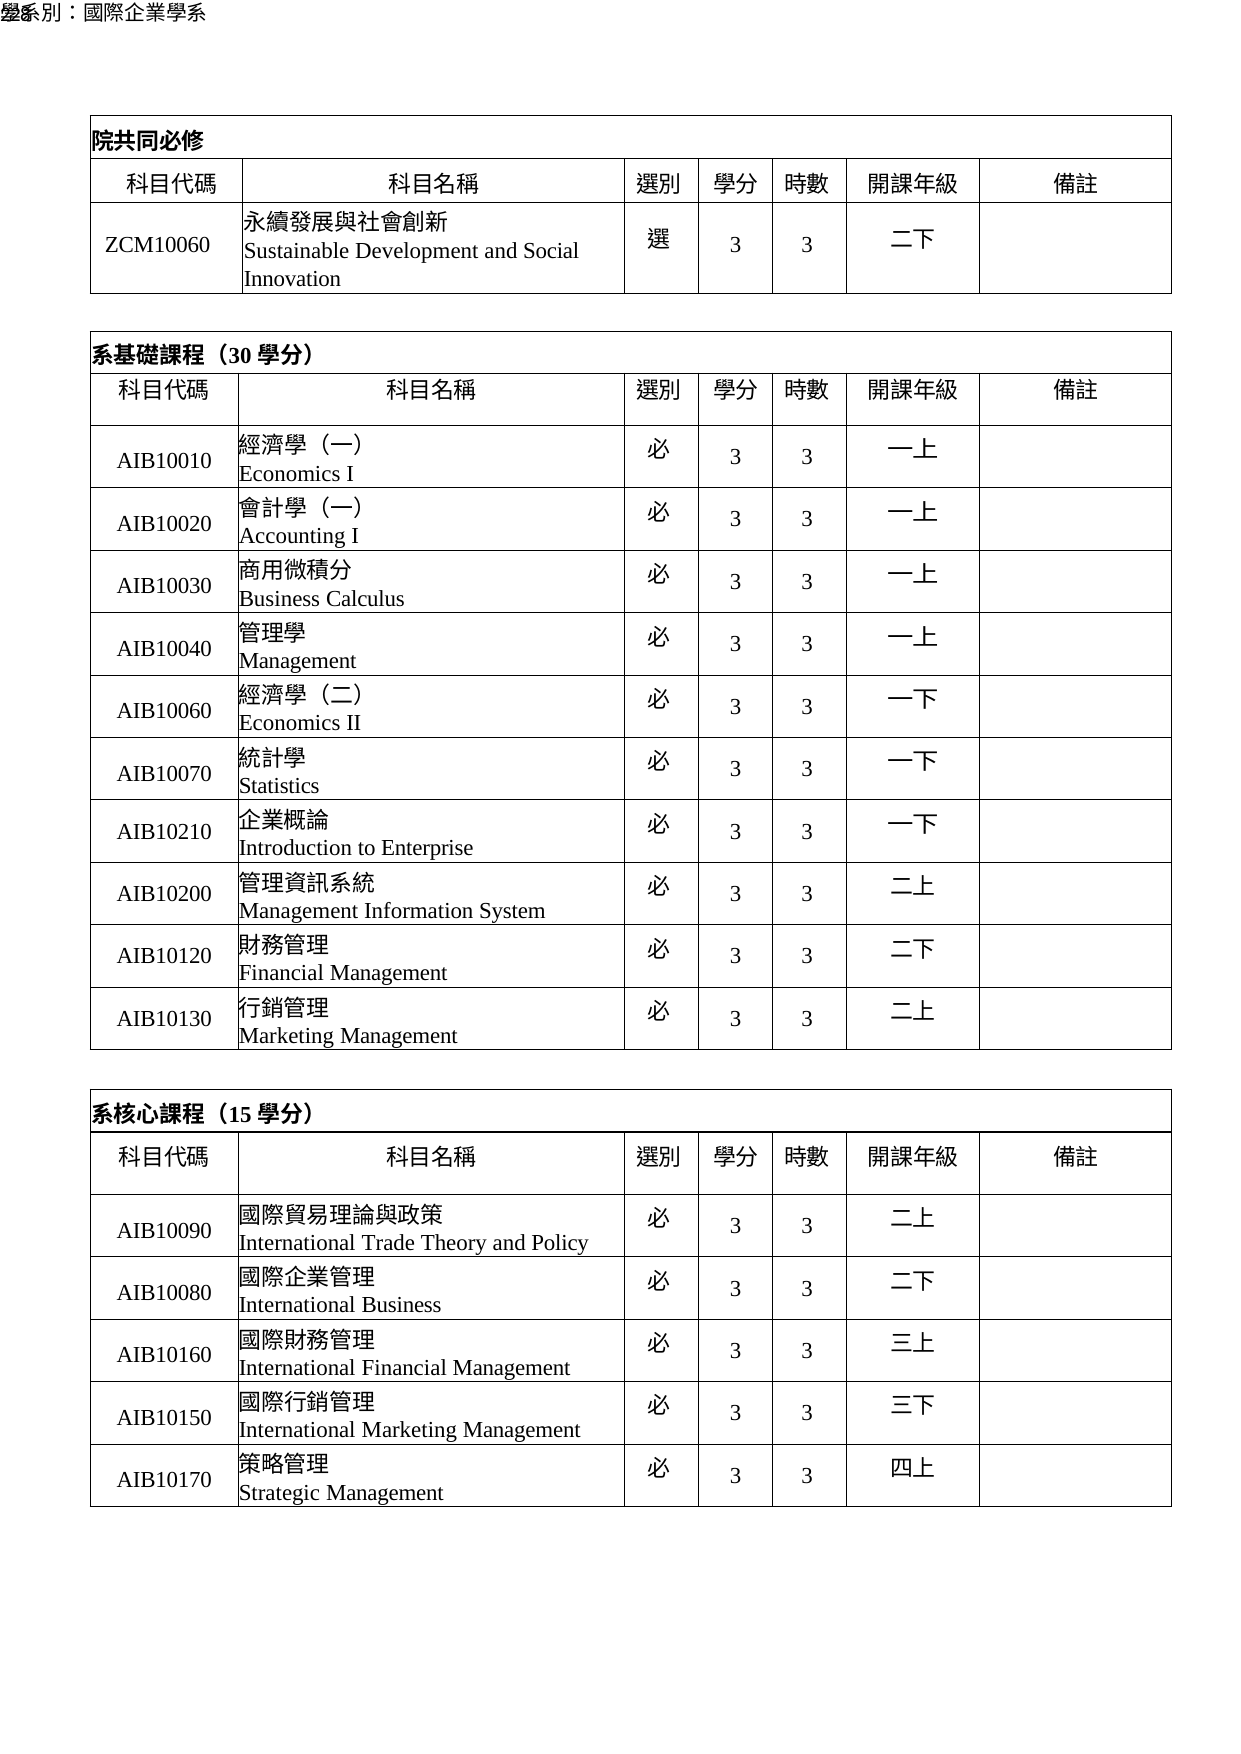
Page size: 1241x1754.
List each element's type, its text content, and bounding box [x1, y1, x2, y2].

table_cell AIB10060 [91, 676, 238, 737]
table_cell 一下 [847, 676, 979, 737]
table_cell 3 [773, 1320, 846, 1381]
table_cell 必 [625, 488, 698, 549]
table_cell [980, 426, 1171, 487]
table_cell [980, 676, 1171, 737]
table_cell 企業概論 Introduction to Enterprise [239, 800, 624, 862]
table_cell AIB10020 [91, 488, 238, 549]
table_cell 必 [625, 1257, 698, 1319]
table_cell 時數 [773, 374, 846, 424]
table_cell 3 [699, 1382, 772, 1444]
table_cell 必 [625, 800, 698, 862]
table_cell ZCM10060 [91, 203, 242, 292]
table_cell [980, 1195, 1171, 1256]
table_cell 選 [625, 203, 698, 292]
table_cell 3 [773, 1257, 846, 1319]
table_cell 四上 [847, 1445, 979, 1506]
table_cell 國際行銷管理 International Marketing Management [239, 1382, 624, 1444]
table_cell 必 [625, 863, 698, 924]
table_cell AIB10170 [91, 1445, 238, 1506]
table_cell [980, 1257, 1171, 1319]
table_cell 3 [699, 863, 772, 924]
table_cell 財務管理 Financial Management [239, 925, 624, 987]
table_cell 二下 [847, 925, 979, 987]
table_cell 3 [699, 1195, 772, 1256]
table_cell 選別 [625, 159, 698, 202]
table_cell 3 [699, 738, 772, 799]
table_cell 3 [699, 800, 772, 862]
table_cell 學分 [699, 159, 772, 202]
table_cell 3 [773, 1382, 846, 1444]
table_cell [980, 925, 1171, 987]
table_cell 一上 [847, 488, 979, 549]
table_cell [980, 551, 1171, 612]
table_cell AIB10120 [91, 925, 238, 987]
table_cell 開課年級 [847, 374, 979, 424]
table_cell 3 [699, 203, 772, 292]
table_cell 科目代碼 [91, 1133, 238, 1194]
table_cell 3 [773, 988, 846, 1049]
table_cell [980, 1445, 1171, 1506]
table_cell 三上 [847, 1320, 979, 1381]
table_cell 3 [699, 988, 772, 1049]
table_cell 3 [773, 426, 846, 487]
table_cell 3 [699, 1320, 772, 1381]
table_cell 統計學 Statistics [239, 738, 624, 799]
table_cell 一上 [847, 613, 979, 674]
table_cell 學分 [699, 374, 772, 424]
table_cell AIB10200 [91, 863, 238, 924]
table_cell 開課年級 [847, 1133, 979, 1194]
table_cell 必 [625, 676, 698, 737]
table_cell AIB10130 [91, 988, 238, 1049]
table_header 系基礎課程（30 學分） [91, 332, 1171, 372]
table_cell 備註 [980, 1133, 1171, 1194]
table_cell 科目名稱 [239, 374, 624, 424]
table_cell 3 [773, 488, 846, 549]
table_cell 必 [625, 738, 698, 799]
table_cell 會計學（一） Accounting I [239, 488, 624, 549]
table_cell AIB10150 [91, 1382, 238, 1444]
table_cell [980, 800, 1171, 862]
table_cell 時數 [773, 159, 846, 202]
table_cell 3 [773, 203, 846, 292]
table_cell 三下 [847, 1382, 979, 1444]
table_cell 必 [625, 551, 698, 612]
table_cell AIB10070 [91, 738, 238, 799]
table_cell 一下 [847, 738, 979, 799]
table_cell 3 [699, 925, 772, 987]
table_cell 備註 [980, 159, 1171, 202]
table_cell 必 [625, 988, 698, 1049]
table_cell 3 [699, 488, 772, 549]
table_cell AIB10160 [91, 1320, 238, 1381]
table_cell 必 [625, 1445, 698, 1506]
table_cell 一上 [847, 426, 979, 487]
table_cell 一上 [847, 551, 979, 612]
table_cell 二上 [847, 1195, 979, 1256]
table_cell 永續發展與社會創新 Sustainable Development and Social Innovation [243, 203, 624, 292]
table_cell 3 [773, 738, 846, 799]
table_cell 3 [699, 1257, 772, 1319]
table_cell 3 [773, 1195, 846, 1256]
table_cell 選別 [625, 1133, 698, 1194]
table_cell 必 [625, 925, 698, 987]
table_cell 時數 [773, 1133, 846, 1194]
table_cell AIB10080 [91, 1257, 238, 1319]
table_cell 必 [625, 1195, 698, 1256]
table_cell 科目代碼 [91, 374, 238, 424]
table_cell 二下 [847, 203, 979, 292]
table_cell [980, 988, 1171, 1049]
table_cell 策略管理 Strategic Management [239, 1445, 624, 1506]
table_cell 開課年級 [847, 159, 979, 202]
table_header 院共同必修 [91, 116, 1171, 158]
table_cell 經濟學（二） Economics II [239, 676, 624, 737]
table_cell 備註 [980, 374, 1171, 424]
table_cell 二下 [847, 1257, 979, 1319]
table_cell 國際財務管理 International Financial Management [239, 1320, 624, 1381]
table_cell 3 [773, 863, 846, 924]
table_cell 選別 [625, 374, 698, 424]
table_cell [980, 203, 1171, 292]
table_cell 必 [625, 1382, 698, 1444]
table_cell [980, 863, 1171, 924]
table_cell 一下 [847, 800, 979, 862]
table_cell 3 [773, 676, 846, 737]
table_cell AIB10010 [91, 426, 238, 487]
table_cell 3 [699, 613, 772, 674]
table_cell 管理資訊系統 Management Information System [239, 863, 624, 924]
table_cell [980, 738, 1171, 799]
table_cell [980, 488, 1171, 549]
table_cell AIB10040 [91, 613, 238, 674]
table_cell 經濟學（一） Economics I [239, 426, 624, 487]
table_cell 3 [773, 551, 846, 612]
table_cell 國際貿易理論與政策 International Trade Theory and Policy [239, 1195, 624, 1256]
table_cell AIB10030 [91, 551, 238, 612]
table_cell [980, 613, 1171, 674]
table_cell [980, 1320, 1171, 1381]
table_cell 科目代碼 [91, 159, 242, 202]
table_header 系核心課程（15 學分） [91, 1090, 1171, 1131]
table_cell 3 [699, 676, 772, 737]
table_cell 必 [625, 613, 698, 674]
table_cell 3 [773, 613, 846, 674]
table_cell 3 [773, 1445, 846, 1506]
table_cell 科目名稱 [239, 1133, 624, 1194]
table_cell 3 [699, 426, 772, 487]
table_cell 商用微積分 Business Calculus [239, 551, 624, 612]
table_cell 3 [699, 551, 772, 612]
table_cell 3 [773, 800, 846, 862]
table_cell 科目名稱 [243, 159, 624, 202]
table_cell 管理學 Management [239, 613, 624, 674]
table_cell 行銷管理 Marketing Management [239, 988, 624, 1049]
table_cell 必 [625, 1320, 698, 1381]
table_cell 二上 [847, 988, 979, 1049]
table_cell 二上 [847, 863, 979, 924]
table_cell 國際企業管理 International Business [239, 1257, 624, 1319]
table_cell 學分 [699, 1133, 772, 1194]
table_cell 3 [773, 925, 846, 987]
table_cell [980, 1382, 1171, 1444]
table_cell 3 [699, 1445, 772, 1506]
table_cell AIB10210 [91, 800, 238, 862]
table_cell AIB10090 [91, 1195, 238, 1256]
table_cell 必 [625, 426, 698, 487]
